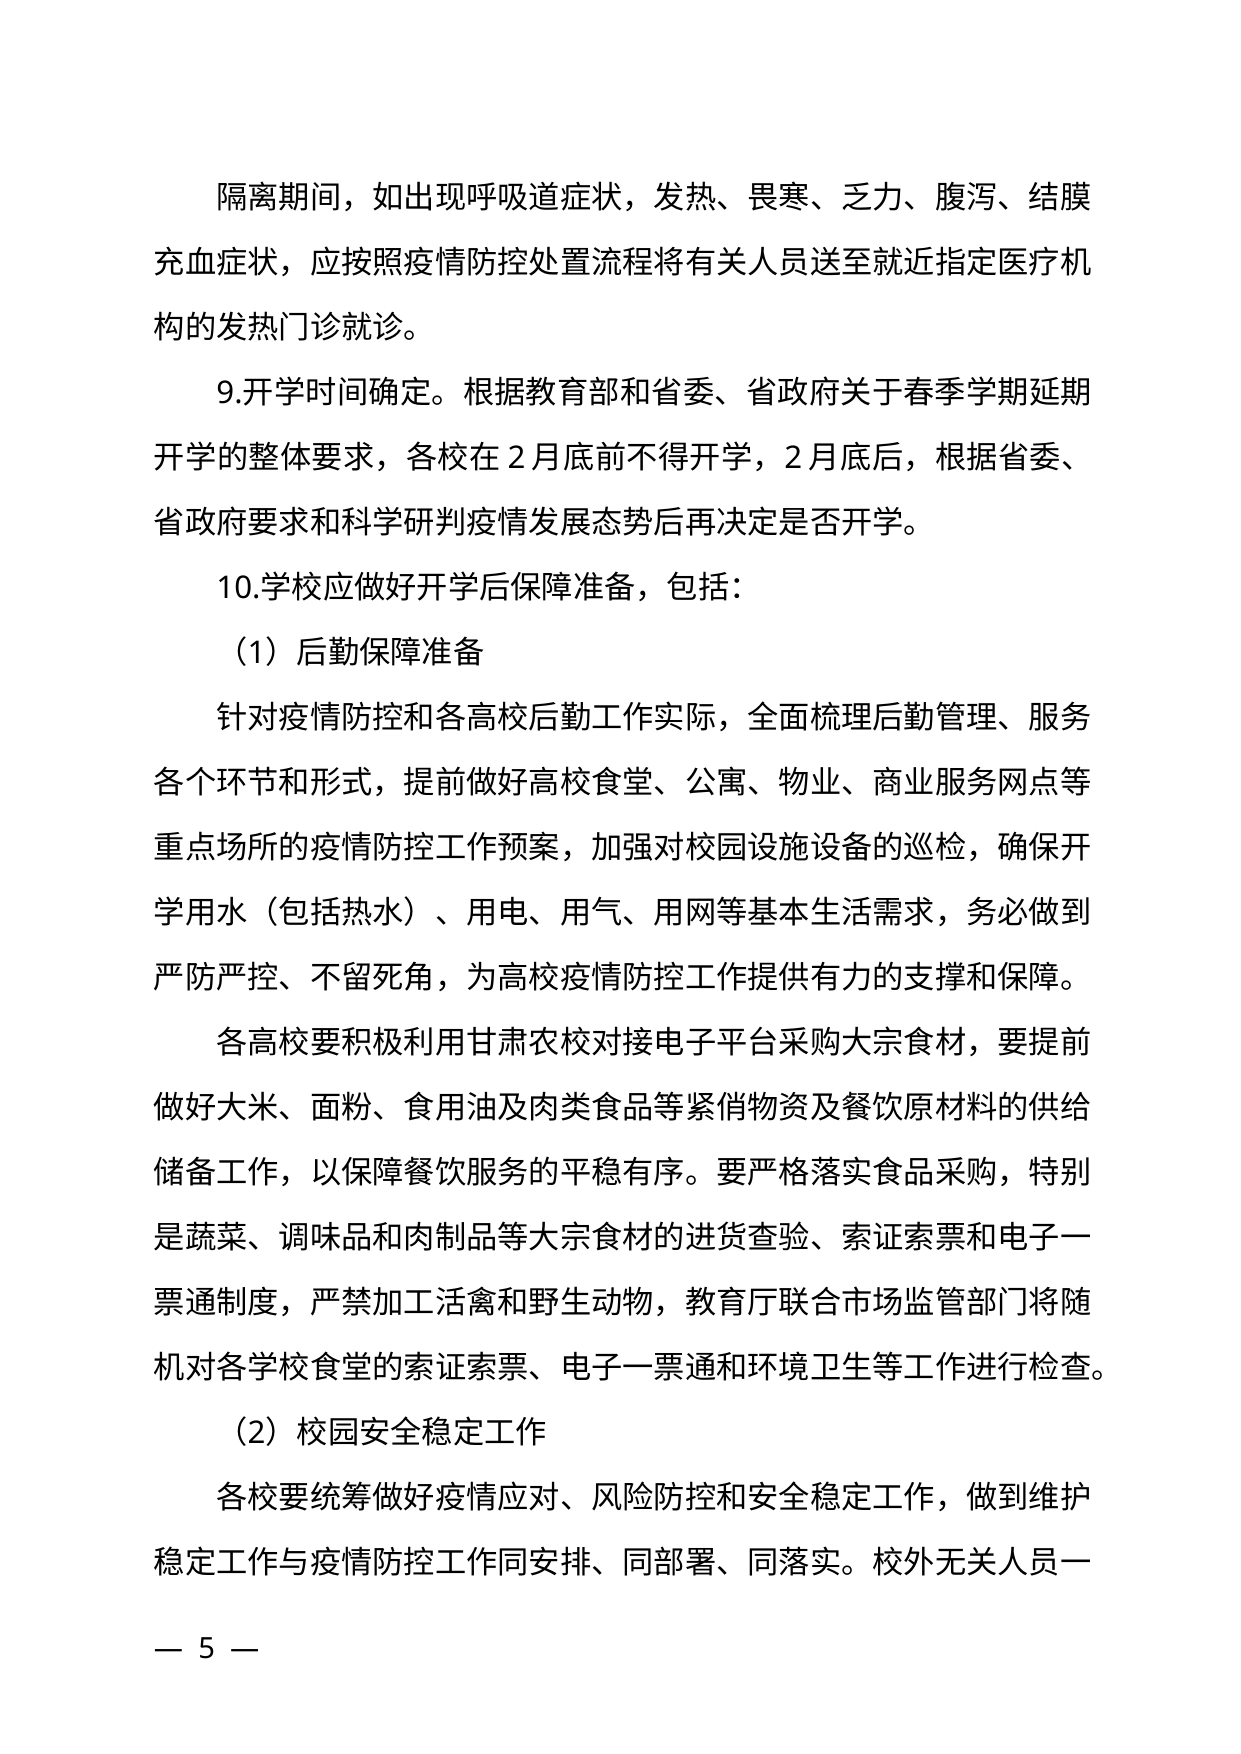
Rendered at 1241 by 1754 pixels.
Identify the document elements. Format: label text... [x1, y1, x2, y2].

text 9.开学时间确定。根据教育部和省委、省政府关于春季学期延期开学的整体要求，各校在2月底前不得开学，2月底后，根据省委、省政府要求和科学研判疫情发展态势后再决定是否开学。 [154, 357, 1092, 552]
text 各高校要积极利用甘肃农校对接电子平台采购大宗食材，要提前做好大米、面粉、食用油及肉类食品等紧俏物资及餐饮原材料的供给储备工作，以保障餐饮服务的平稳有序。要严格落实食品采购，特别是蔬菜、调味品和肉制品等大宗食材的进货查验、索证索票和电子一票通制度，严禁加工活禽和野生动物，教育厅联合市场监管部门将随机对各学校食堂的索证索票、电子一票通和环境卫生等工作进行检查。 [154, 1007, 1092, 1397]
text 针对疫情防控和各高校后勤工作实际，全面梳理后勤管理、服务各个环节和形式，提前做好高校食堂、公寓、物业、商业服务网点等重点场所的疫情防控工作预案，加强对校园设施设备的巡检，确保开学用水（包括热水）、用电、用气、用网等基本生活需求，务必做到严防严控、不留死角，为高校疫情防控工作提供有力的支撑和保障。 [154, 682, 1092, 1007]
text 10.学校应做好开学后保障准备，包括： [154, 552, 1092, 617]
text （2）校园安全稳定工作 [154, 1397, 1092, 1462]
text （1）后勤保障准备 [154, 617, 1092, 682]
text 隔离期间，如出现呼吸道症状，发热、畏寒、乏力、腹泻、结膜充血症状，应按照疫情防控处置流程将有关人员送至就近指定医疗机构的发热门诊就诊。 [154, 162, 1092, 357]
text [154, 1462, 1092, 1592]
